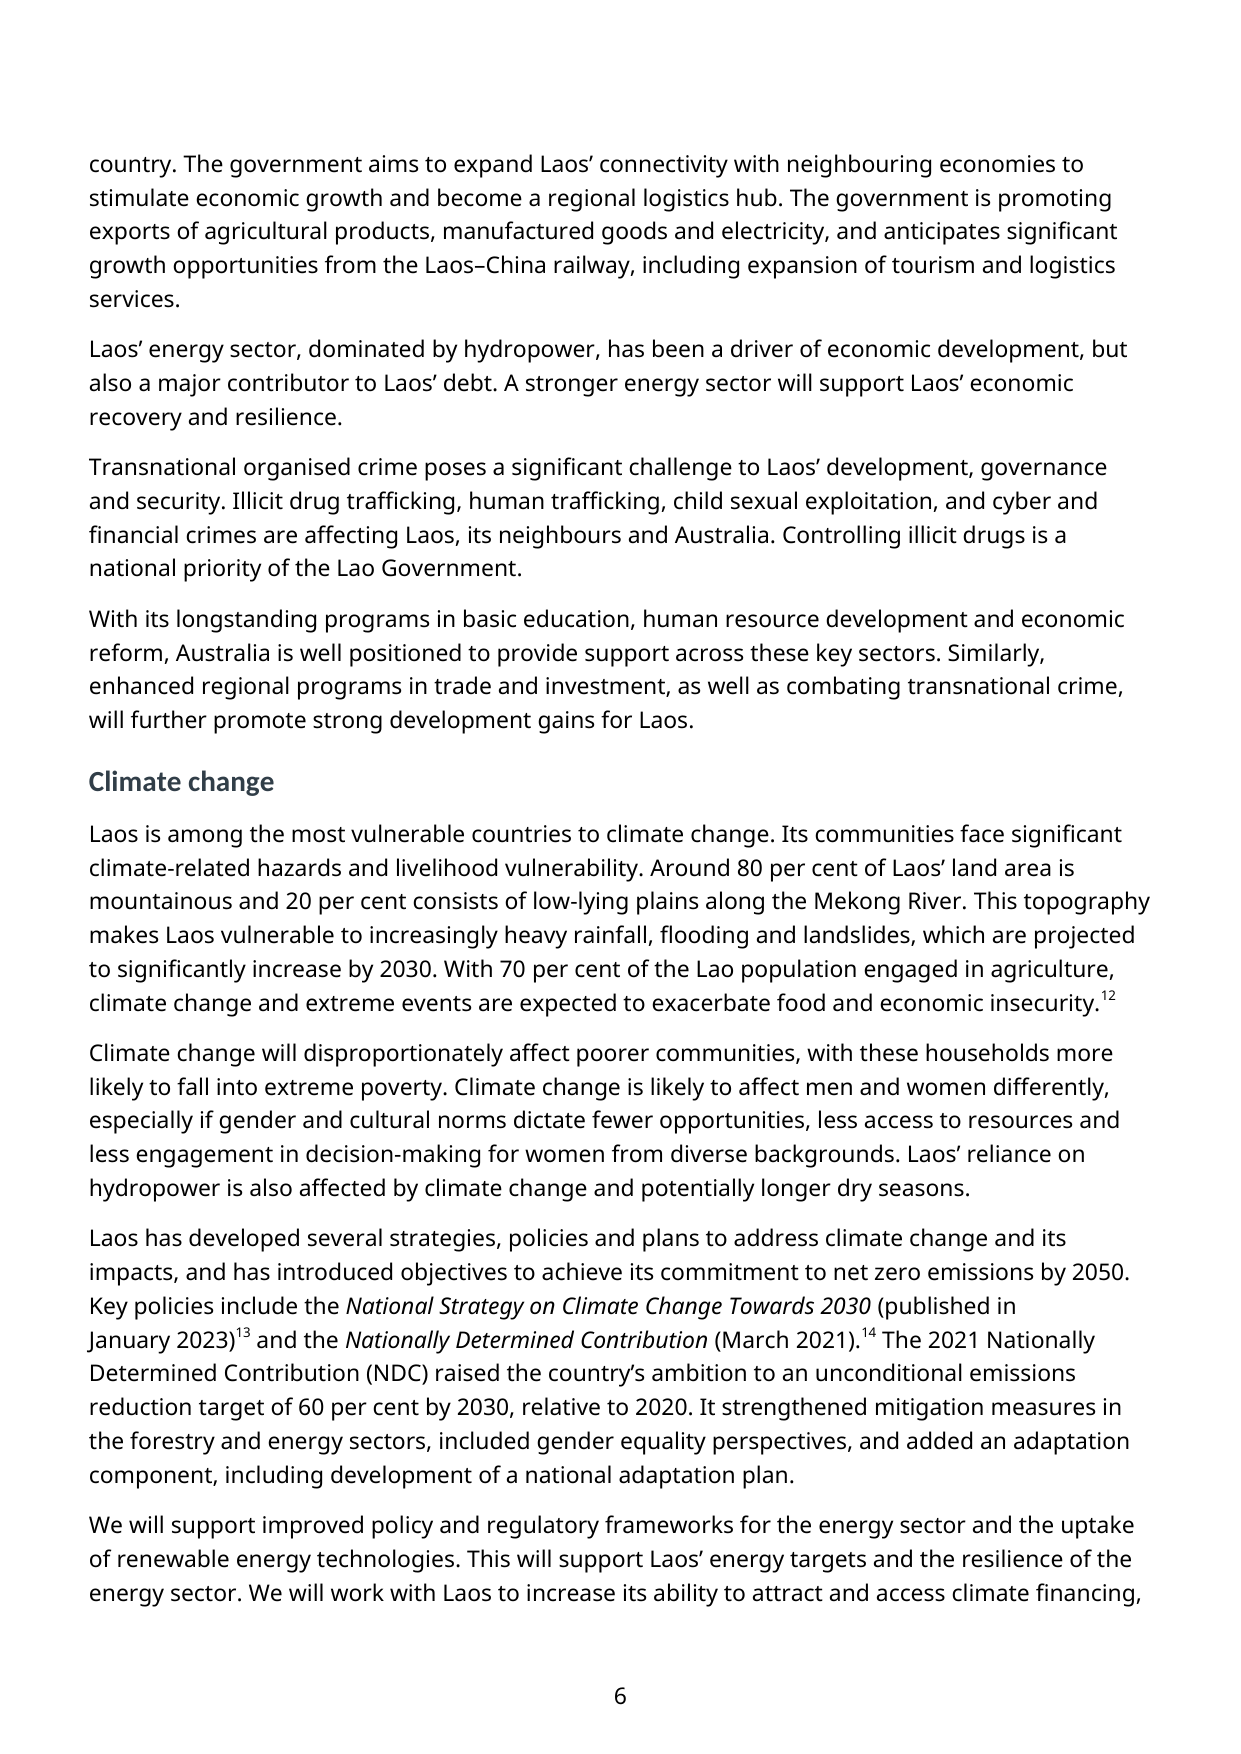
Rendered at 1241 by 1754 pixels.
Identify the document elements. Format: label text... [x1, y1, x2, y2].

text Transnational organised crime poses a significant challenge to Laos’ development, governance and security. Illicit drug trafficking, human trafficking, child sexual exploitation, and cyber and financial crimes are affecting Laos, its neighbours and Australia. Controlling illicit drugs is a national priority of the Lao Government. [89, 451, 1152, 583]
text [89, 148, 1152, 314]
subtitle Climate change [89, 763, 1152, 798]
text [89, 1509, 1152, 1608]
text Climate change will disproportionately affect poorer communities, with these households more likely to fall into extreme poverty. Climate change is likely to affect men and women differently, especially if gender and cultural norms dictate fewer opportunities, less access to resources and less engagement in decision-making for women from diverse backgrounds. Laos’ reliance on hydropower is also affected by climate change and potentially longer dry seasons. [89, 1037, 1152, 1203]
text With its longstanding programs in basic education, human resource development and economic reform, Australia is well positioned to provide support across these key sectors. Similarly, enhanced regional programs in trade and investment, as well as combating transnational crime, will further promote strong development gains for Laos. [89, 603, 1152, 735]
text Laos is among the most vulnerable countries to climate change. Its communities face significant climate-related hazards and livelihood vulnerability. Around 80 per cent of Laos’ land area is mountainous and 20 per cent consists of low-lying plains along the Mekong River. This topography makes Laos vulnerable to increasingly heavy rainfall, flooding and landslides, which are projected to significantly increase by 2030. With 70 per cent of the Lao population engaged in agriculture, climate change and extreme events are expected to exacerbate food and economic insecurity. [89, 818, 1152, 1018]
text Laos has developed several strategies, policies and plans to address climate change and its impacts, and has introduced objectives to achieve its commitment to net zero emissions by 2050. Key policies include the National Strategy on Climate Change Towards 2030 (published in January 2023) and the Nationally Determined Contribution (March 2021). The 2021 Nationally Determined Contribution (NDC) raised the country’s ambition to an unconditional emissions reduction target of 60 per cent by 2030, relative to 2020. It strengthened mitigation measures in the forestry and energy sectors, included gender equality perspectives, and added an adaptation component, including development of a national adaptation plan. [89, 1222, 1152, 1490]
text Laos’ energy sector, dominated by hydropower, has been a driver of economic development, but also a major contributor to Laos’ debt. A stronger energy sector will support Laos’ economic recovery and resilience. [89, 333, 1152, 432]
